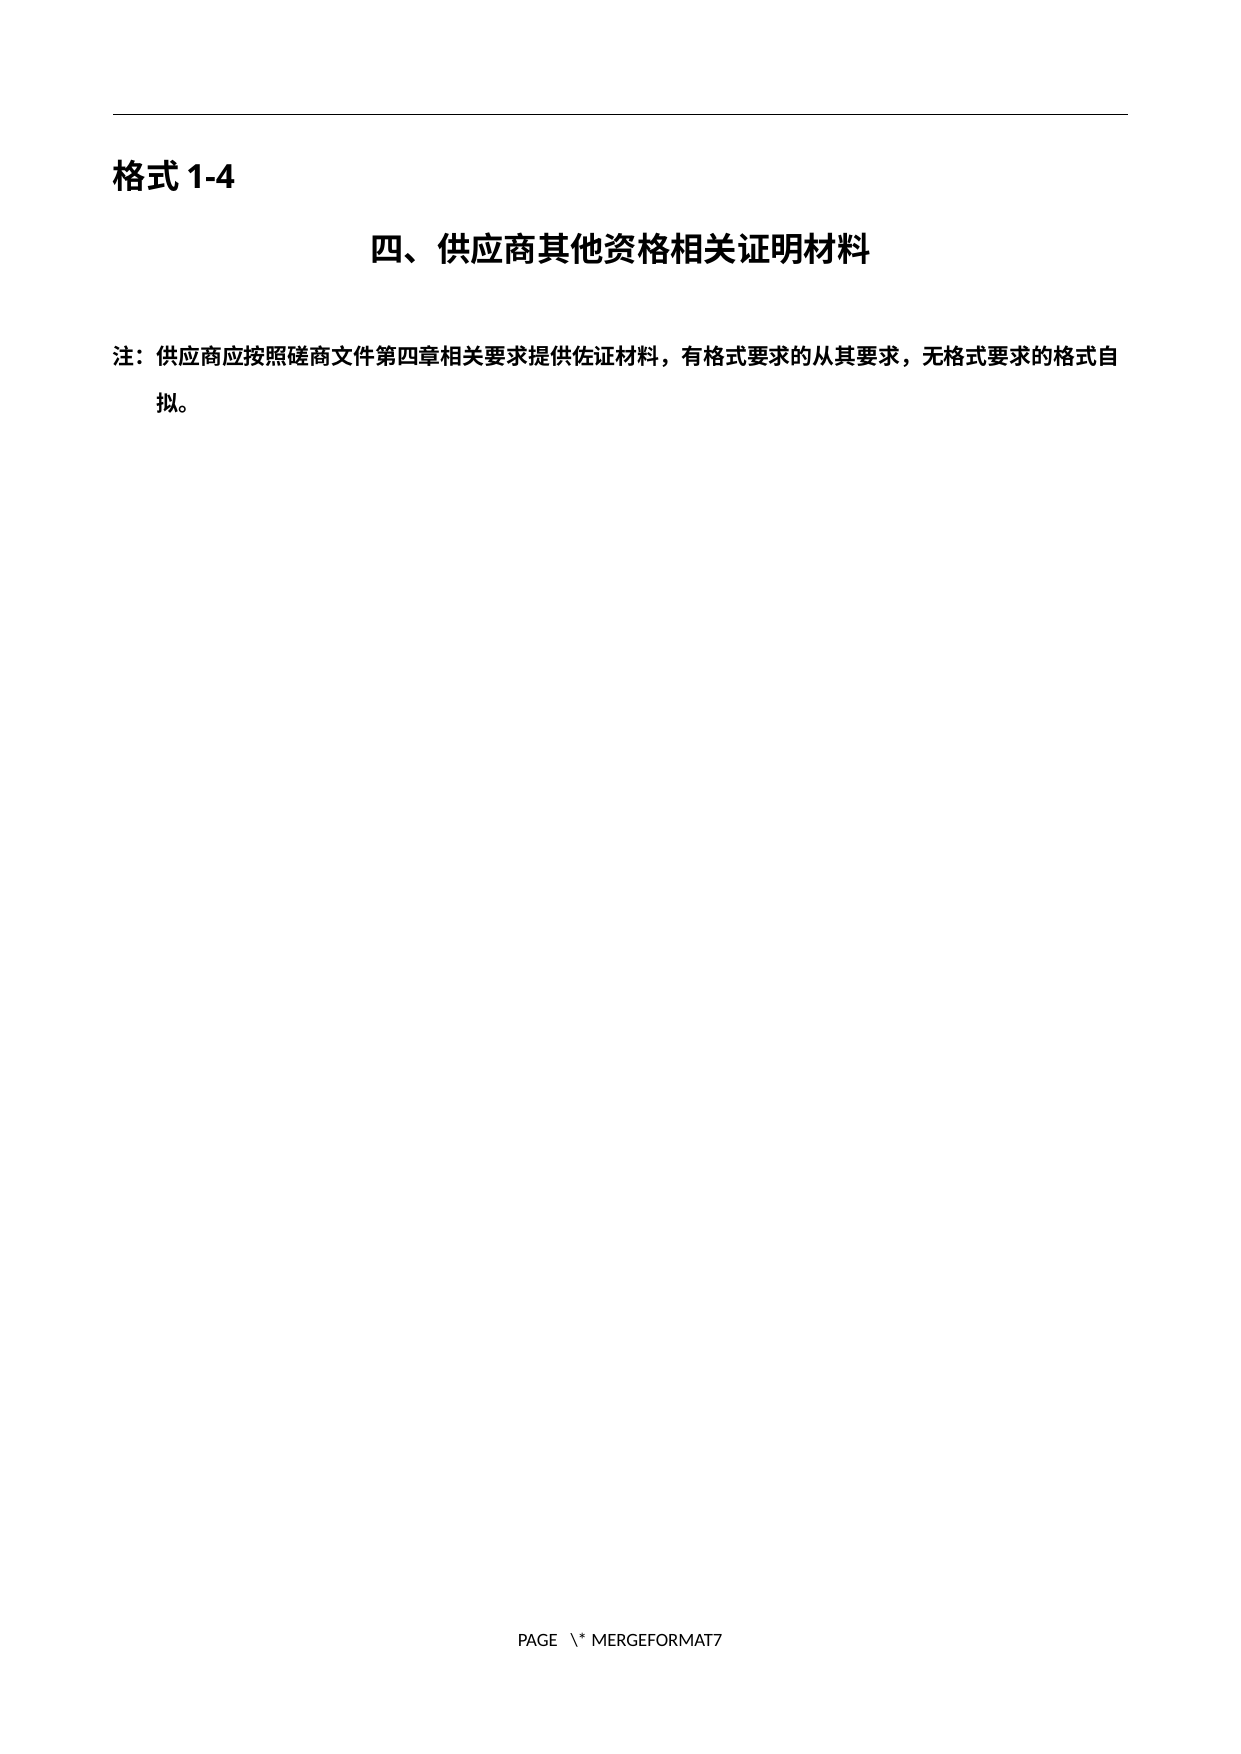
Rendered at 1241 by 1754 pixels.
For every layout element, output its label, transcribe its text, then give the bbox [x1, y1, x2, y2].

text 注：供应商应按照磋商文件第四章相关要求提供佐证材料，有格式要求的从其要求，无格式要求的格式自拟。 [112, 339, 1128, 418]
text 四、供应商其他资格相关证明材料 [112, 223, 1128, 271]
text 日期： 格式1-4 [112, 150, 1128, 198]
